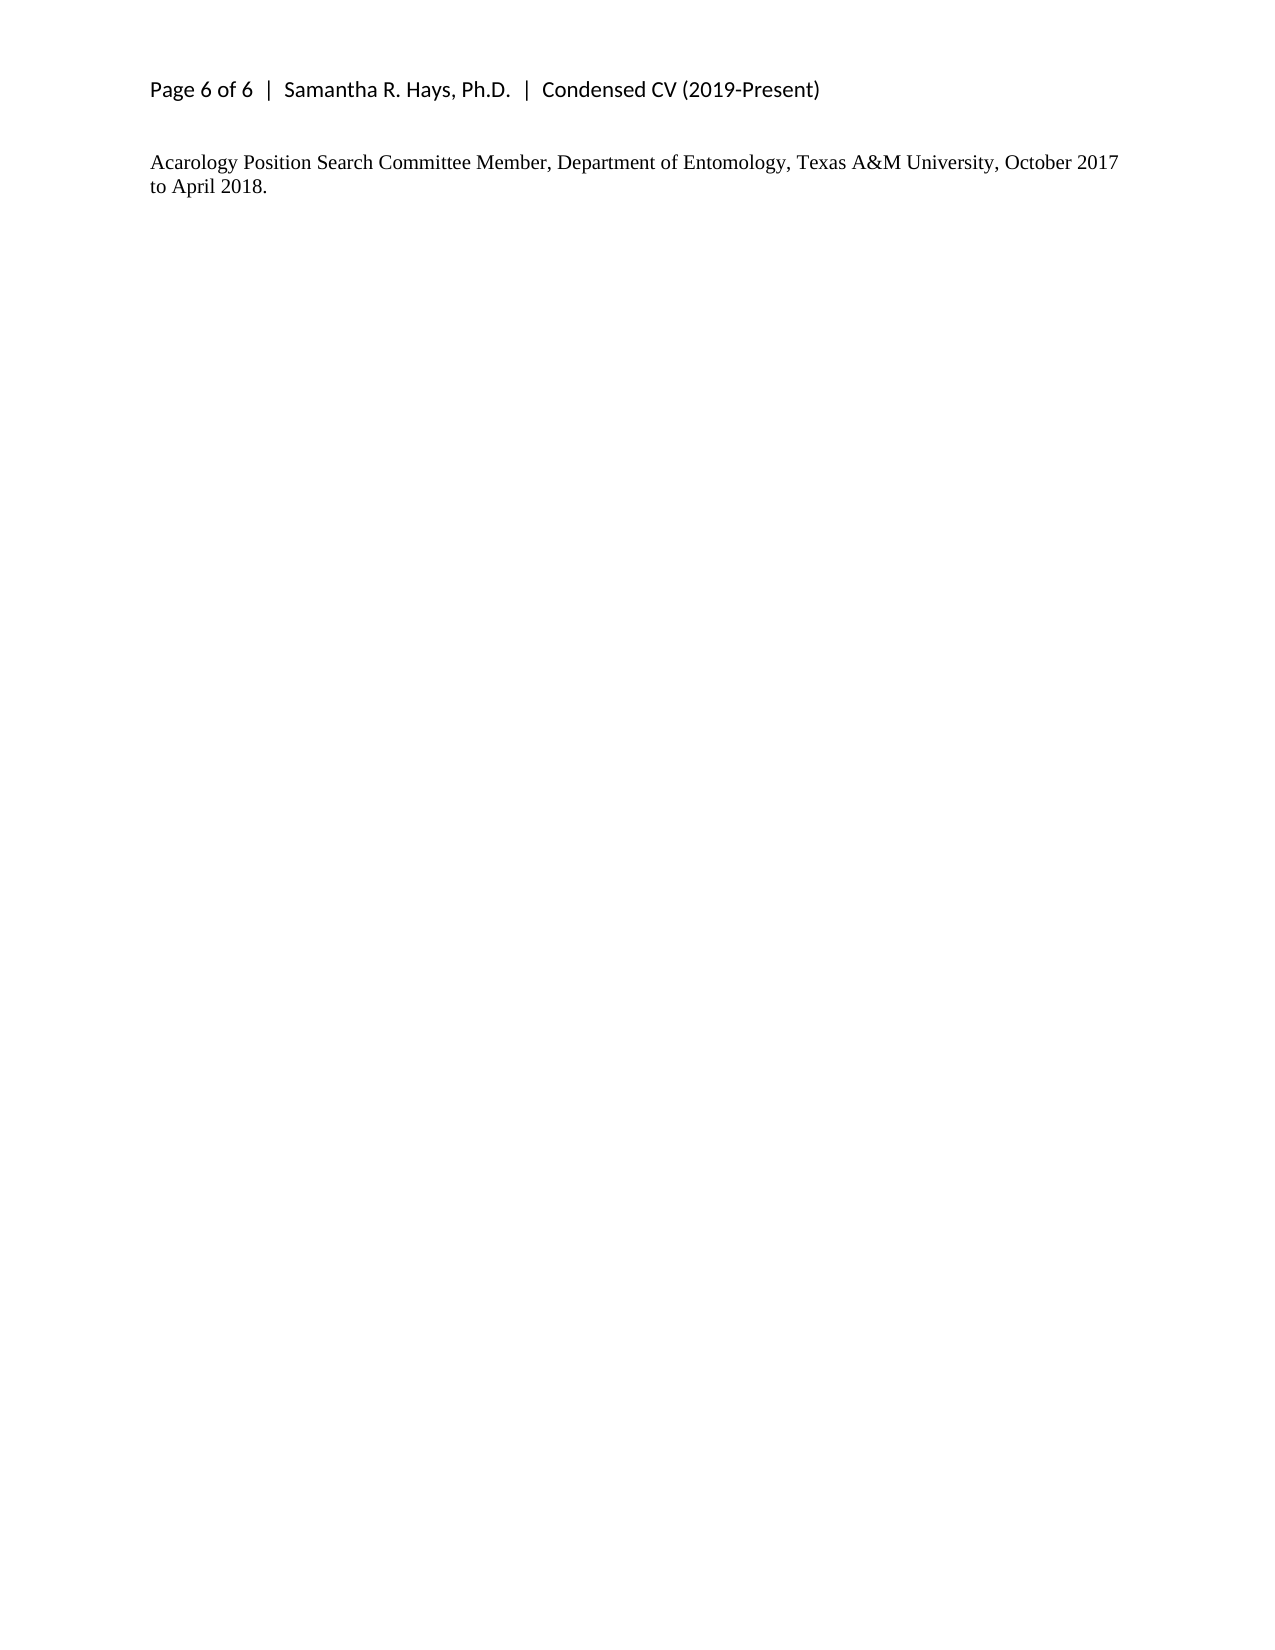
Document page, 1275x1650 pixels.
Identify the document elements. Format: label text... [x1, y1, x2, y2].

text Acarology Position Search Committee Member, Department of Entomology, Texas A&M University, October 2017 to April 2018. [150, 150, 1125, 198]
